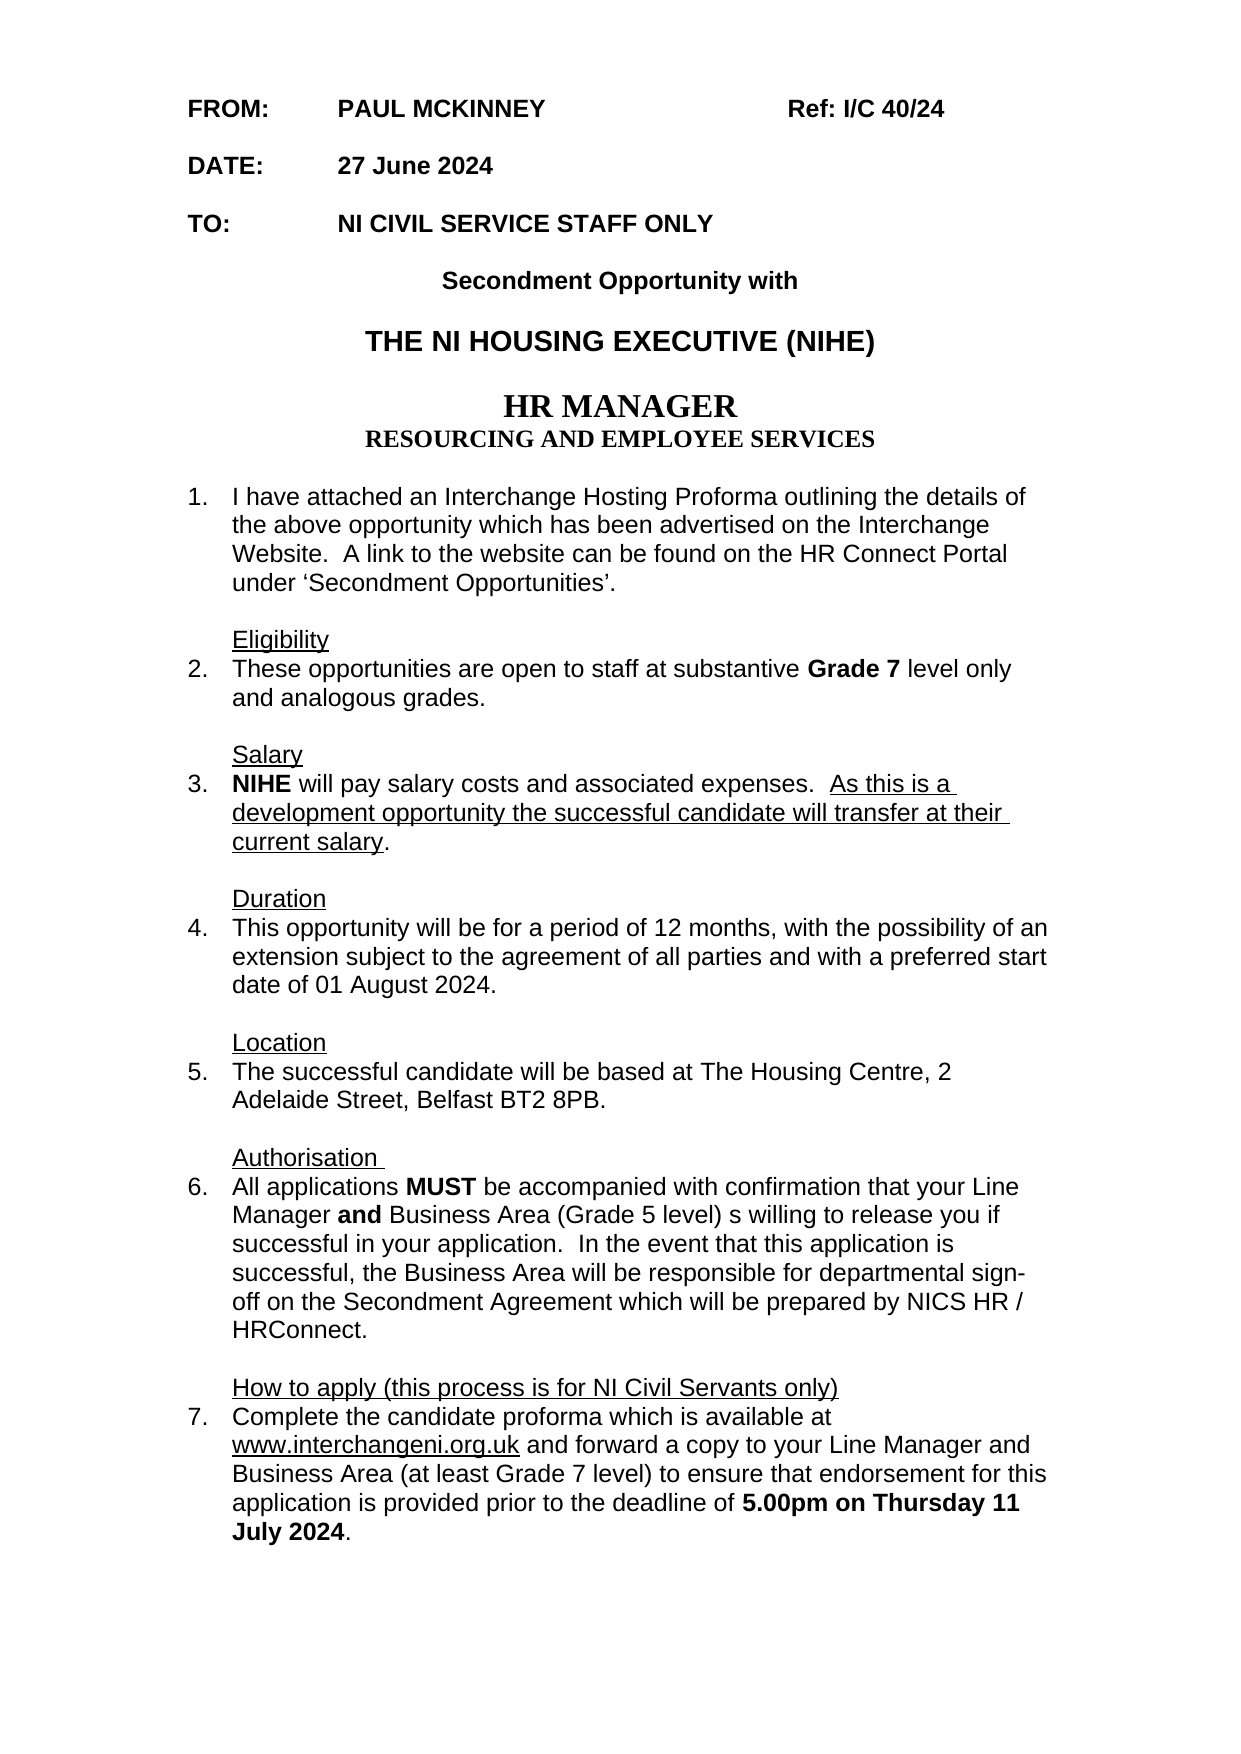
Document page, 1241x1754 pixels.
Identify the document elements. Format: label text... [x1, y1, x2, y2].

text Authorisation [187, 1143, 1053, 1172]
text How to apply (this process is for NI Civil Servants only) [187, 1373, 1053, 1402]
list Complete the candidate proforma which is available at www.interchangeni.org.uk and forward a copy to your Line Manager and Business Area (at least Grade 7 level) to ensure that endorsement for this application is provided prior to the deadline of 5.00pm on Thursday 11 July 2024. [187, 1402, 1053, 1546]
text Resourcing and Employee Services [187, 424, 1053, 453]
list I have attached an Interchange Hosting Proforma outlining the details of the above opportunity which has been advertised on the Interchange Website. A link to the website can be found on the HR Connect Portal under ‘Secondment Opportunities’. [187, 482, 1053, 597]
list All applications MUST be accompanied with confirmation that your Line Manager and Business Area (Grade 5 level) s willing to release you if successful in your application. In the event that this application is successful, the Business Area will be responsible for departmental sign-off on the Secondment Agreement which will be prepared by NICS HR / HRConnect. [187, 1172, 1053, 1344]
text Duration [187, 884, 1053, 913]
list The successful candidate will be based at The Housing Centre, 2 Adelaide Street, Belfast BT2 8PB. [187, 1057, 1053, 1114]
text DATE: 27 June 2024 [187, 151, 1053, 180]
text FROM: PAUL MCKINNEY Ref: I/C 40/24 [187, 94, 1053, 122]
list NIHE will pay salary costs and associated expenses. As this is a development opportunity the successful candidate will transfer at their current salary. [187, 769, 1053, 856]
list These opportunities are open to staff at substantive Grade 7 level only and analogous grades. [187, 654, 1053, 712]
text Secondment Opportunity with [187, 266, 1053, 295]
text TO: NI CIVIL SERVICE STAFF ONLY [187, 209, 1053, 237]
text THE NI HOUSING EXECUTIVE (NIHE) [187, 324, 1053, 357]
text Location [187, 1028, 1053, 1057]
text Salary [187, 741, 1053, 769]
text Eligibility [187, 626, 1053, 654]
list This opportunity will be for a period of 12 months, with the possibility of an extension subject to the agreement of all parties and with a preferred start date of 01 August 2024. [187, 913, 1053, 999]
text HR MANAGER [187, 386, 1053, 424]
